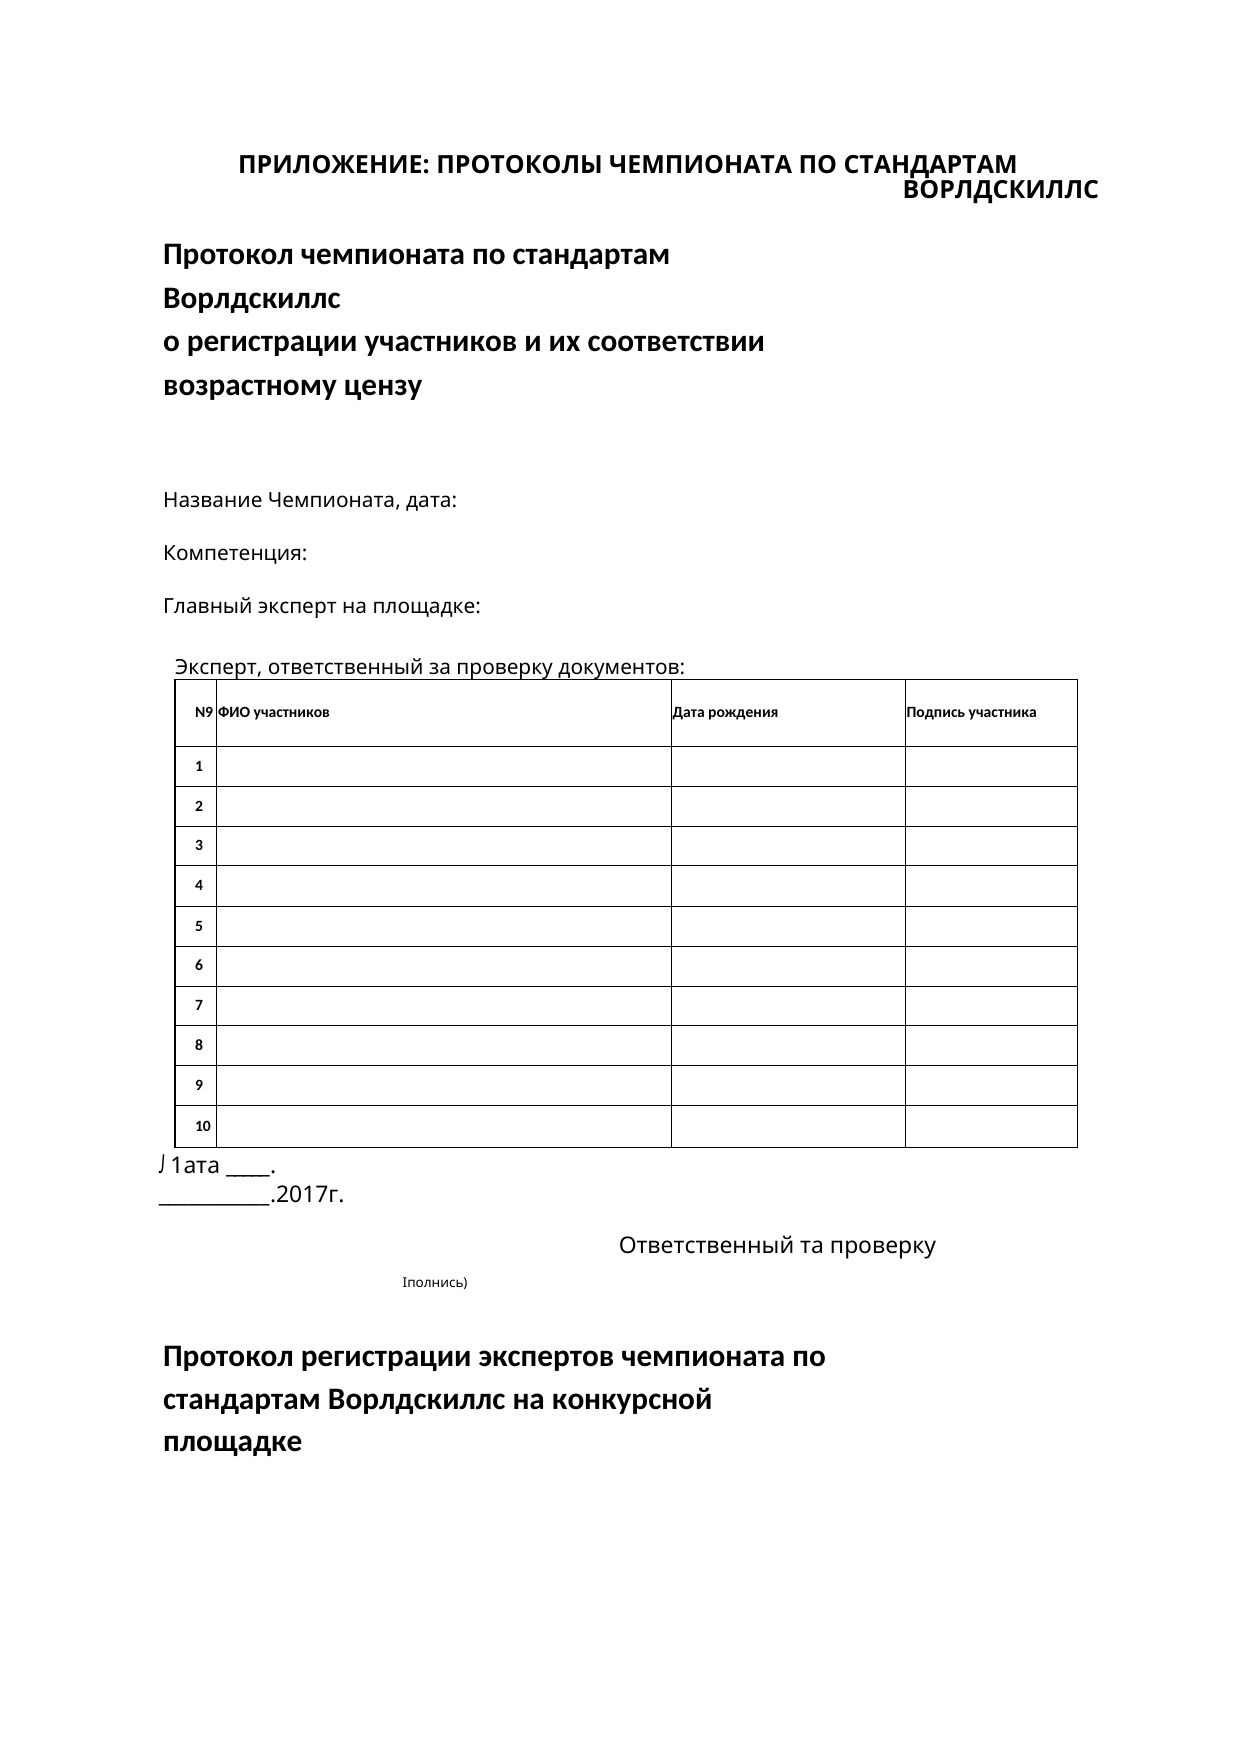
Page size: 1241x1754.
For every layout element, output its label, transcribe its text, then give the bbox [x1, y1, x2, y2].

table_cell [217, 787, 671, 826]
table_cell [672, 1026, 905, 1065]
table_cell [906, 747, 1077, 786]
text Название Чемпионата, дата: [163, 465, 1158, 518]
table_header Подпись участника [906, 680, 1077, 746]
table_cell 8 [176, 1026, 216, 1065]
table_cell [906, 787, 1077, 826]
text Протокол регистрации экспертов чемпионата по стандартам Ворлдскиллс на конкурсной площадке [163, 1332, 910, 1460]
table_cell [672, 787, 905, 826]
table_cell [672, 1066, 905, 1105]
text Компетенция: [163, 518, 1158, 571]
table_cell [217, 827, 671, 865]
table_cell [906, 947, 1077, 986]
table_cell [217, 1026, 671, 1065]
table_cell 5 [176, 907, 216, 946]
table_cell 6 [176, 947, 216, 986]
table_cell [672, 747, 905, 786]
text Iполнись) [402, 1277, 1158, 1290]
text Главный эксперт на площадке: [163, 571, 1158, 624]
table_cell [906, 1106, 1077, 1147]
table_cell [672, 987, 905, 1025]
table_cell [906, 907, 1077, 946]
table_header Дата рождения [672, 680, 905, 746]
text о регистрации участников и их соответствии возрастному цензу [163, 317, 910, 404]
table_cell [217, 866, 671, 906]
table_cell 9 [176, 1066, 216, 1105]
table_cell [217, 987, 671, 1025]
table_cell 10 [176, 1106, 216, 1147]
text ВОРЛДСКИЛЛС [902, 178, 1158, 203]
table_cell [217, 947, 671, 986]
table_cell [672, 827, 905, 865]
text ПРИЛОЖЕНИЕ: ПРОТОКОЛЫ ЧЕМПИОНАТА ПО СТАНДАРТАМ [238, 153, 1158, 178]
table_cell [217, 907, 671, 946]
table_header N9 [176, 680, 216, 746]
table_cell [906, 866, 1077, 906]
table_cell [217, 747, 671, 786]
text Протокол чемпионата по стандартам Ворлдскиллс [163, 230, 731, 317]
table_header ФИО участников [217, 680, 671, 746]
table_cell [906, 1066, 1077, 1105]
table_cell 4 [176, 866, 216, 906]
table_cell 7 [176, 987, 216, 1025]
table_cell [217, 1066, 671, 1105]
table_cell [672, 866, 905, 906]
text Ответственный та проверку [94, 1235, 1158, 1258]
table_cell [217, 1106, 671, 1147]
table_cell [906, 1026, 1077, 1065]
text Эксперт, ответственный за проверку документов: [175, 658, 1077, 678]
table_cell 1 [176, 747, 216, 786]
table_cell 2 [176, 787, 216, 826]
table_cell 3 [176, 827, 216, 865]
table_cell [906, 987, 1077, 1025]
table_cell [906, 827, 1077, 865]
table_cell [672, 907, 905, 946]
table_cell [672, 947, 905, 986]
table_cell [672, 1106, 905, 1147]
